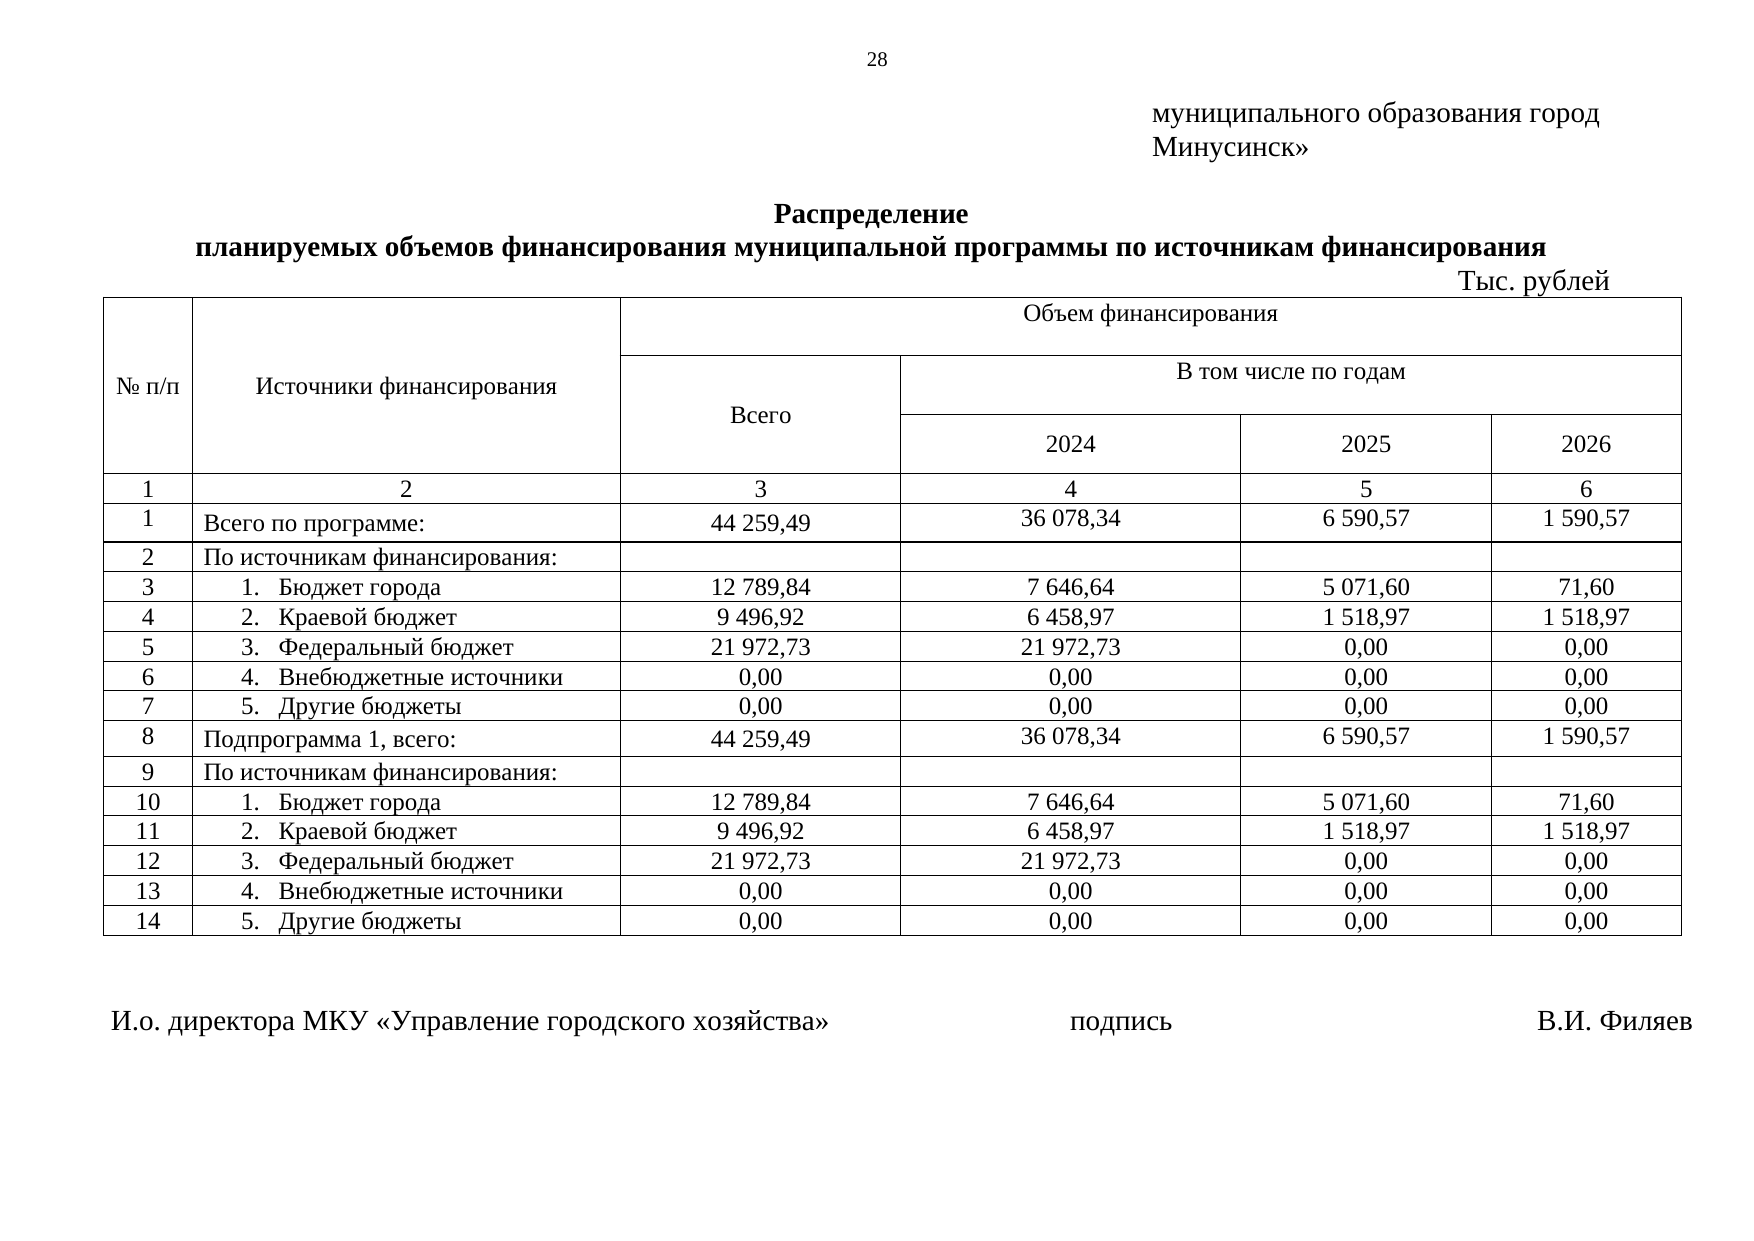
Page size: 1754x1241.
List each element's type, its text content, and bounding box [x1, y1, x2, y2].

table_cell Внебюджетные источники [193, 876, 620, 905]
table_cell Краевой бюджет [193, 816, 620, 845]
table_cell 5 [104, 632, 192, 661]
table_cell 1 518,97 [1241, 602, 1491, 631]
text планируемых объемов финансирования муниципальной программы по источникам финансирования [15, 229, 1728, 263]
table_cell 2 [104, 543, 192, 571]
table_cell 1 [104, 474, 192, 502]
table_cell 71,60 [1492, 787, 1681, 815]
table_cell Бюджет города [193, 572, 620, 601]
table_cell 0,00 [1241, 632, 1491, 661]
text И.о. директора МКУ «Управление городского хозяйства» подпись В.И. Филяев [89, 1003, 1698, 1036]
table_cell Федеральный бюджет [193, 846, 620, 875]
table_cell 44 259,49 [621, 504, 900, 541]
table_cell 0,00 [1492, 662, 1681, 690]
table_cell 0,00 [1241, 846, 1491, 875]
table_cell 21 972,73 [901, 632, 1240, 661]
table_cell [1492, 543, 1681, 571]
table_cell 9 [104, 757, 192, 786]
table_cell 1 590,57 [1492, 504, 1681, 541]
table_cell 0,00 [1241, 662, 1491, 690]
table_cell 10 [104, 787, 192, 815]
table_cell 1 518,97 [1492, 816, 1681, 845]
table_cell Другие бюджеты [193, 906, 620, 934]
table_cell 4 [901, 474, 1240, 502]
table_cell 2026 [1492, 415, 1681, 473]
table_cell 6 590,57 [1241, 504, 1491, 541]
table_cell 6 [104, 662, 192, 690]
table_header Источники финансирования [193, 298, 620, 473]
table_cell 12 [104, 846, 192, 875]
table_cell 1 518,97 [1492, 602, 1681, 631]
table_cell [621, 757, 900, 786]
table_cell Подпрограмма 1, всего: [193, 721, 620, 756]
table_cell 6 590,57 [1241, 721, 1491, 756]
table_cell 21 972,73 [901, 846, 1240, 875]
table_cell 5 [1241, 474, 1491, 502]
table_cell 0,00 [621, 906, 900, 934]
table_cell 5 071,60 [1241, 572, 1491, 601]
table_cell 7 [104, 691, 192, 720]
table_cell 7 646,64 [901, 787, 1240, 815]
table_cell 12 789,84 [621, 572, 900, 601]
table_cell Бюджет города [193, 787, 620, 815]
table_cell 6 458,97 [901, 816, 1240, 845]
table_cell 14 [104, 906, 192, 934]
table_cell 0,00 [901, 906, 1240, 934]
table_cell 0,00 [621, 691, 900, 720]
table_cell 9 496,92 [621, 816, 900, 845]
table_cell 0,00 [1492, 632, 1681, 661]
table_cell 0,00 [621, 876, 900, 905]
table_cell 9 496,92 [621, 602, 900, 631]
table_cell 1 590,57 [1492, 721, 1681, 756]
table_cell [1241, 757, 1491, 786]
table_header № п/п [104, 298, 192, 473]
table_cell Всего по программе: [193, 504, 620, 541]
table_cell 36 078,34 [901, 721, 1240, 756]
table_cell 44 259,49 [621, 721, 900, 756]
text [1152, 95, 1742, 162]
table_cell В том числе по годам [901, 356, 1681, 414]
table_cell 0,00 [1492, 691, 1681, 720]
table_cell 11 [104, 816, 192, 845]
table_cell Внебюджетные источники [193, 662, 620, 690]
table_cell [1241, 543, 1491, 571]
table_cell 36 078,34 [901, 504, 1240, 541]
table_cell По источникам финансирования: [193, 543, 620, 571]
table_cell [901, 757, 1240, 786]
table_cell 0,00 [1241, 876, 1491, 905]
table_cell 0,00 [1492, 876, 1681, 905]
table_cell 13 [104, 876, 192, 905]
table_cell 6 458,97 [901, 602, 1240, 631]
table_cell 0,00 [621, 662, 900, 690]
table_cell 71,60 [1492, 572, 1681, 601]
table_cell 4 [104, 602, 192, 631]
table_cell 0,00 [1241, 691, 1491, 720]
table_cell 7 646,64 [901, 572, 1240, 601]
table_cell 0,00 [901, 662, 1240, 690]
table_cell 2025 [1241, 415, 1491, 473]
table_cell 6 [1492, 474, 1681, 502]
table_cell 2024 [901, 415, 1240, 473]
text Тыс. рублей [89, 263, 1665, 297]
table_cell 3 [104, 572, 192, 601]
table_cell 5 071,60 [1241, 787, 1491, 815]
table_cell 3 [621, 474, 900, 502]
table_cell 2 [193, 474, 620, 502]
table_cell 0,00 [901, 691, 1240, 720]
table_cell Краевой бюджет [193, 602, 620, 631]
table_cell [621, 543, 900, 571]
table_cell 8 [104, 721, 192, 756]
table_cell 0,00 [1492, 846, 1681, 875]
table_cell 0,00 [1492, 906, 1681, 934]
table_cell Всего [621, 356, 900, 473]
table_cell По источникам финансирования: [193, 757, 620, 786]
table_cell [1492, 757, 1681, 786]
table_cell 1 518,97 [1241, 816, 1491, 845]
table_cell [901, 543, 1240, 571]
table_cell 12 789,84 [621, 787, 900, 815]
table_header Объем финансирования [621, 298, 1681, 355]
table_cell 0,00 [1241, 906, 1491, 934]
table_cell 1 [104, 504, 192, 541]
table_cell 0,00 [901, 876, 1240, 905]
table_cell 21 972,73 [621, 632, 900, 661]
table_cell Федеральный бюджет [193, 632, 620, 661]
text Распределение [15, 196, 1728, 229]
table_cell Другие бюджеты [193, 691, 620, 720]
table_cell 21 972,73 [621, 846, 900, 875]
